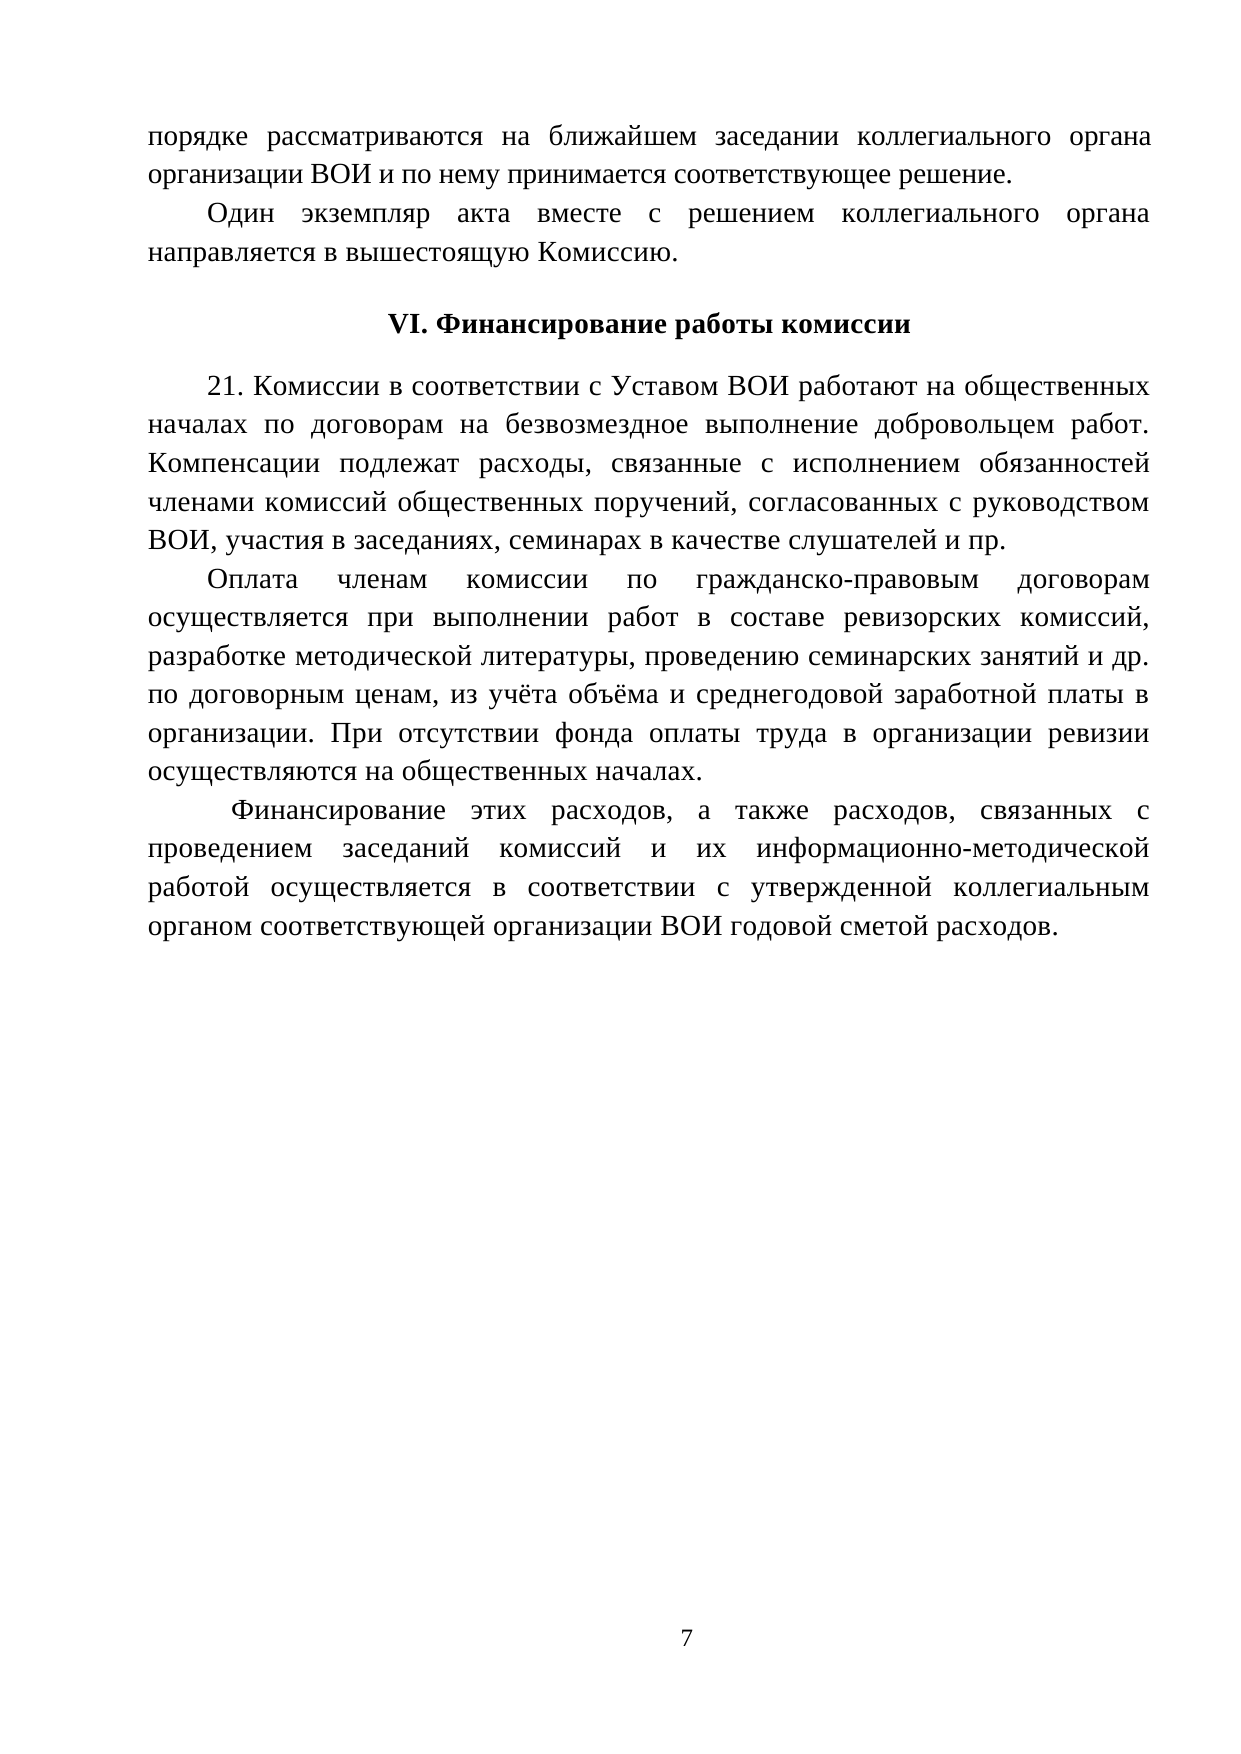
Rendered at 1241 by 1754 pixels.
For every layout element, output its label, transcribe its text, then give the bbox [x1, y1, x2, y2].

text 21. Комиссии в соответствии с Уставом ВОИ работают на общественных началах по договорам на безвозмездное выполнение добровольцем работ. Компенсации подлежат расходы, связанные с исполнением обязанностей членами комиссий общественных поручений, согласованных с руководством ВОИ, участия в заседаниях, семинарах в качестве слушателей и пр. [148, 368, 1152, 556]
text Один экземпляр акта вместе с решением коллегиального органа направляется в вышестоящую Комиссию. [148, 195, 1152, 267]
text VI. Финансирование работы комиссии [148, 306, 1152, 339]
text Оплата членам комиссии по гражданско-правовым договорам осуществляется при выполнении работ в составе ревизорских комиссий, разработке методической литературы, проведению семинарских занятий и др. по договорным ценам, из учёта объёма и среднегодовой заработной платы в организации. При отсутствии фонда оплаты труда в организации ревизии осуществляются на общественных началах. [148, 561, 1152, 787]
text Финансирование этих расходов, а также расходов, связанных с проведением заседаний комиссий и их информационно-методической работой осуществляется в соответствии с утвержденной коллегиальным органом соответствующей организации ВОИ годовой сметой расходов. [148, 792, 1152, 941]
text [148, 118, 1152, 190]
